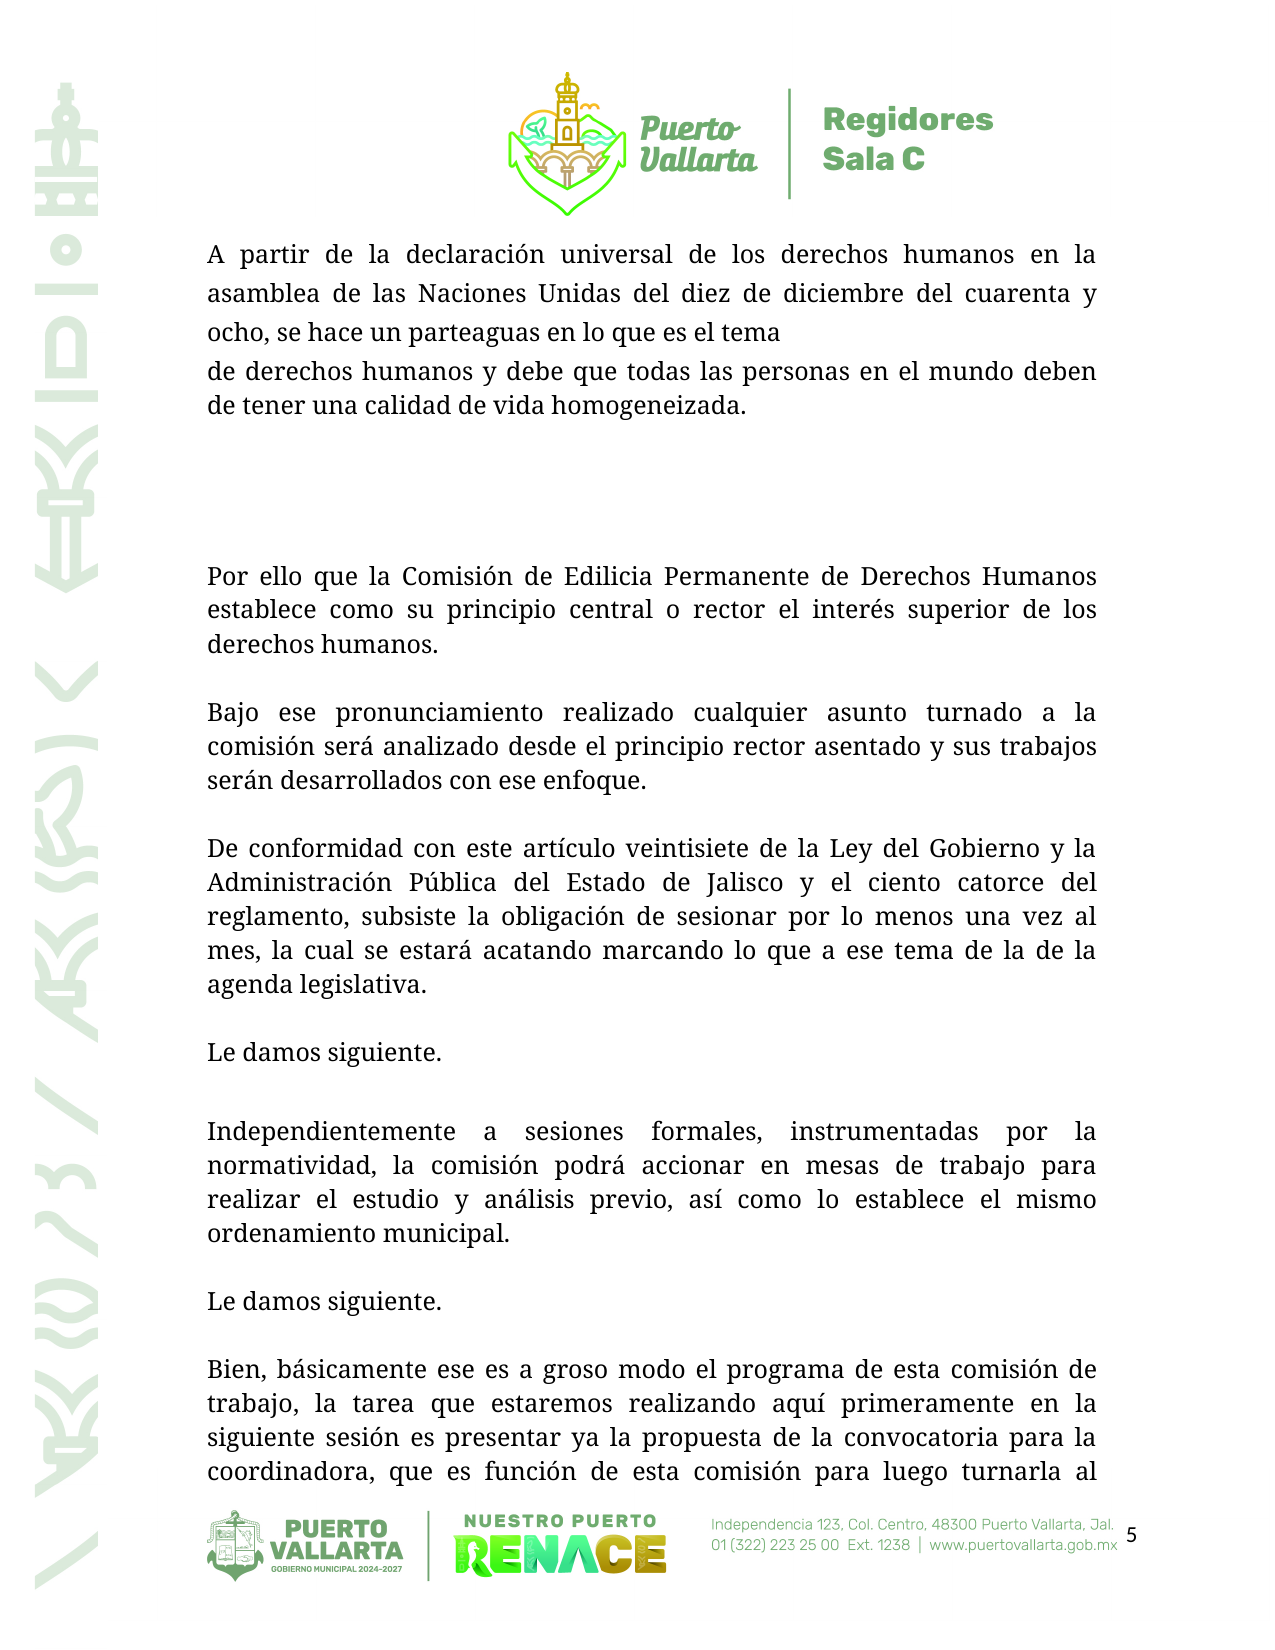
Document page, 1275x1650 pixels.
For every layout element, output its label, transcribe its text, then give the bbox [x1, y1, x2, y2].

text Le damos siguiente. [207, 1284, 1098, 1318]
text De conformidad con este artículo veintisiete de la Ley del Gobierno y la Administración Pública del Estado de Jalisco y el ciento catorce del reglamento, subsiste la obligación de sesionar por lo menos una vez al mes, la cual se estará acatando marcando lo que a ese tema de la de la agenda legislativa. [207, 831, 1098, 1001]
text de derechos humanos y debe que todas las personas en el mundo deben de tener una calidad de vida homogeneizada. [207, 354, 1098, 422]
picture [34, 5, 1270, 1649]
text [207, 1352, 1098, 1488]
text Por ello que la Comisión de Edilicia Permanente de Derechos Humanos establece como su principio central o rector el interés superior de los derechos humanos. [207, 558, 1098, 660]
text A partir de la declaración universal de los derechos humanos en la asamblea de las Naciones Unidas del diez de diciembre del cuarenta y ocho, se hace un parteaguas en lo que es el tema [207, 236, 1098, 349]
text Independientemente a sesiones formales, instrumentadas por la normatividad, la comisión podrá accionar en mesas de trabajo para realizar el estudio y análisis previo, así como lo establece el mismo ordenamiento municipal. [207, 1113, 1098, 1249]
text Bajo ese pronunciamiento realizado cualquier asunto turnado a la comisión será analizado desde el principio rector asentado y sus trabajos serán desarrollados con ese enfoque. [207, 694, 1098, 797]
text Le damos siguiente. [207, 1035, 1098, 1069]
